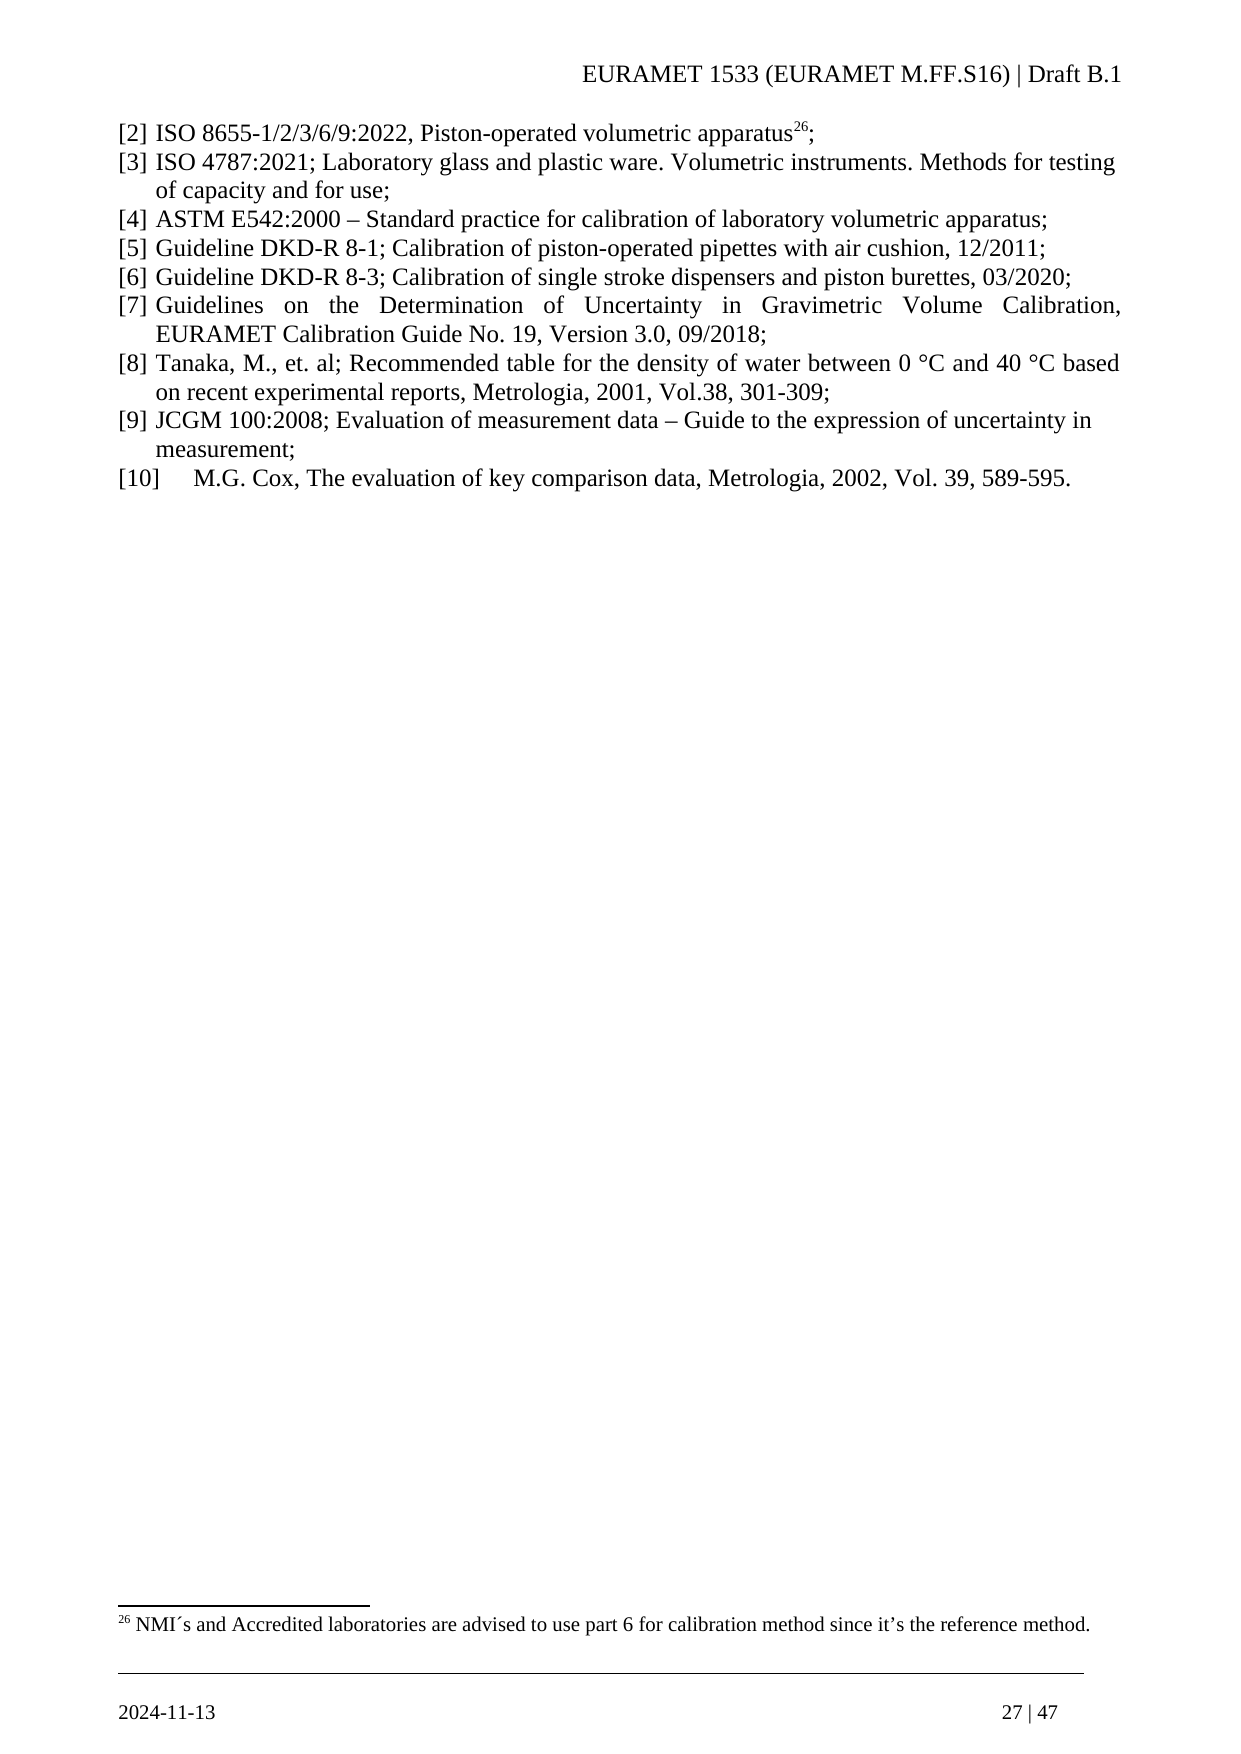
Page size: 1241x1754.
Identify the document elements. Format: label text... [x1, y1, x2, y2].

list Tanaka, M., et. al; Recommended table for the density of water between 0 °C and 40 °C based on recent experimental reports, Metrologia, 2001, Vol.38, 301-309; [118, 348, 1122, 406]
list ISO 4787:2021; Laboratory glass and plastic ware. Volumetric instruments. Methods for testing of capacity and for use; [118, 147, 1122, 204]
list JCGM 100:2008; Evaluation of measurement data – Guide to the expression of uncertainty in measurement; [118, 406, 1122, 463]
list ASTM E542:2000 – Standard practice for calibration of laboratory volumetric apparatus; [118, 204, 1122, 233]
list ISO 8655-1/2/3/6/9:2022, Piston-operated volumetric apparatus; [118, 118, 1122, 147]
list M.G. Cox, The evaluation of key comparison data, Metrologia, 2002, Vol. 39, 589-595. [118, 463, 1122, 492]
list Guidelines on the Determination of Uncertainty in Gravimetric Volume Calibration, EURAMET Calibration Guide No. 19, Version 3.0, 09/2018; [118, 291, 1122, 348]
list Guideline DKD-R 8-3; Calibration of single stroke dispensers and piston burettes, 03/2020; [118, 262, 1122, 291]
list Guideline DKD-R 8-1; Calibration of piston-operated pipettes with air cushion, 12/2011; [118, 233, 1122, 262]
